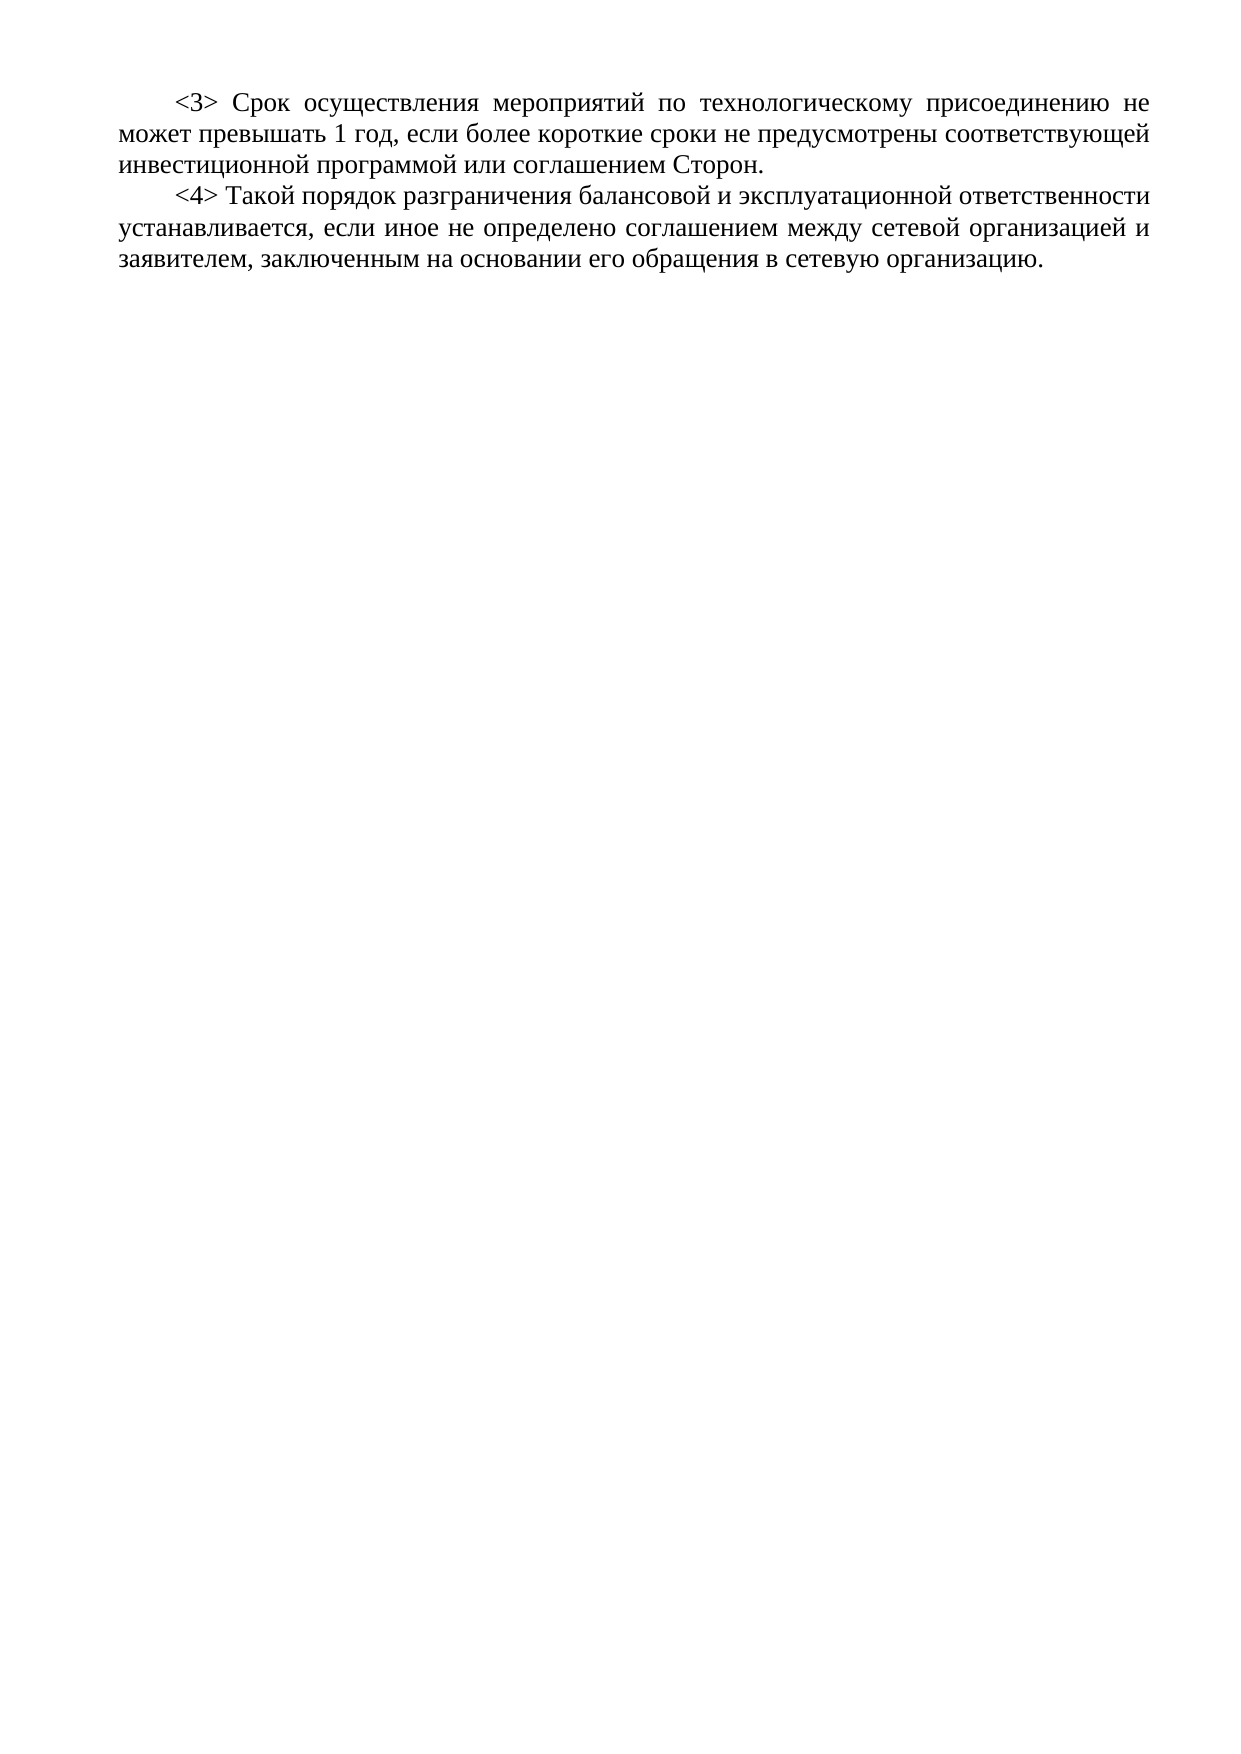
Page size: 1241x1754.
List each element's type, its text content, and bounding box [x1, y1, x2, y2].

text <3> Срок осуществления мероприятий по технологическому присоединению не может превышать 1 год, если более короткие сроки не предусмотрены соответствующей инвестиционной программой или соглашением Сторон. [118, 86, 1151, 179]
text <4> Такой порядок разграничения балансовой и эксплуатационной ответственности устанавливается, если иное не определено соглашением между сетевой организацией и заявителем, заключенным на основании его обращения в сетевую организацию. [118, 179, 1151, 273]
